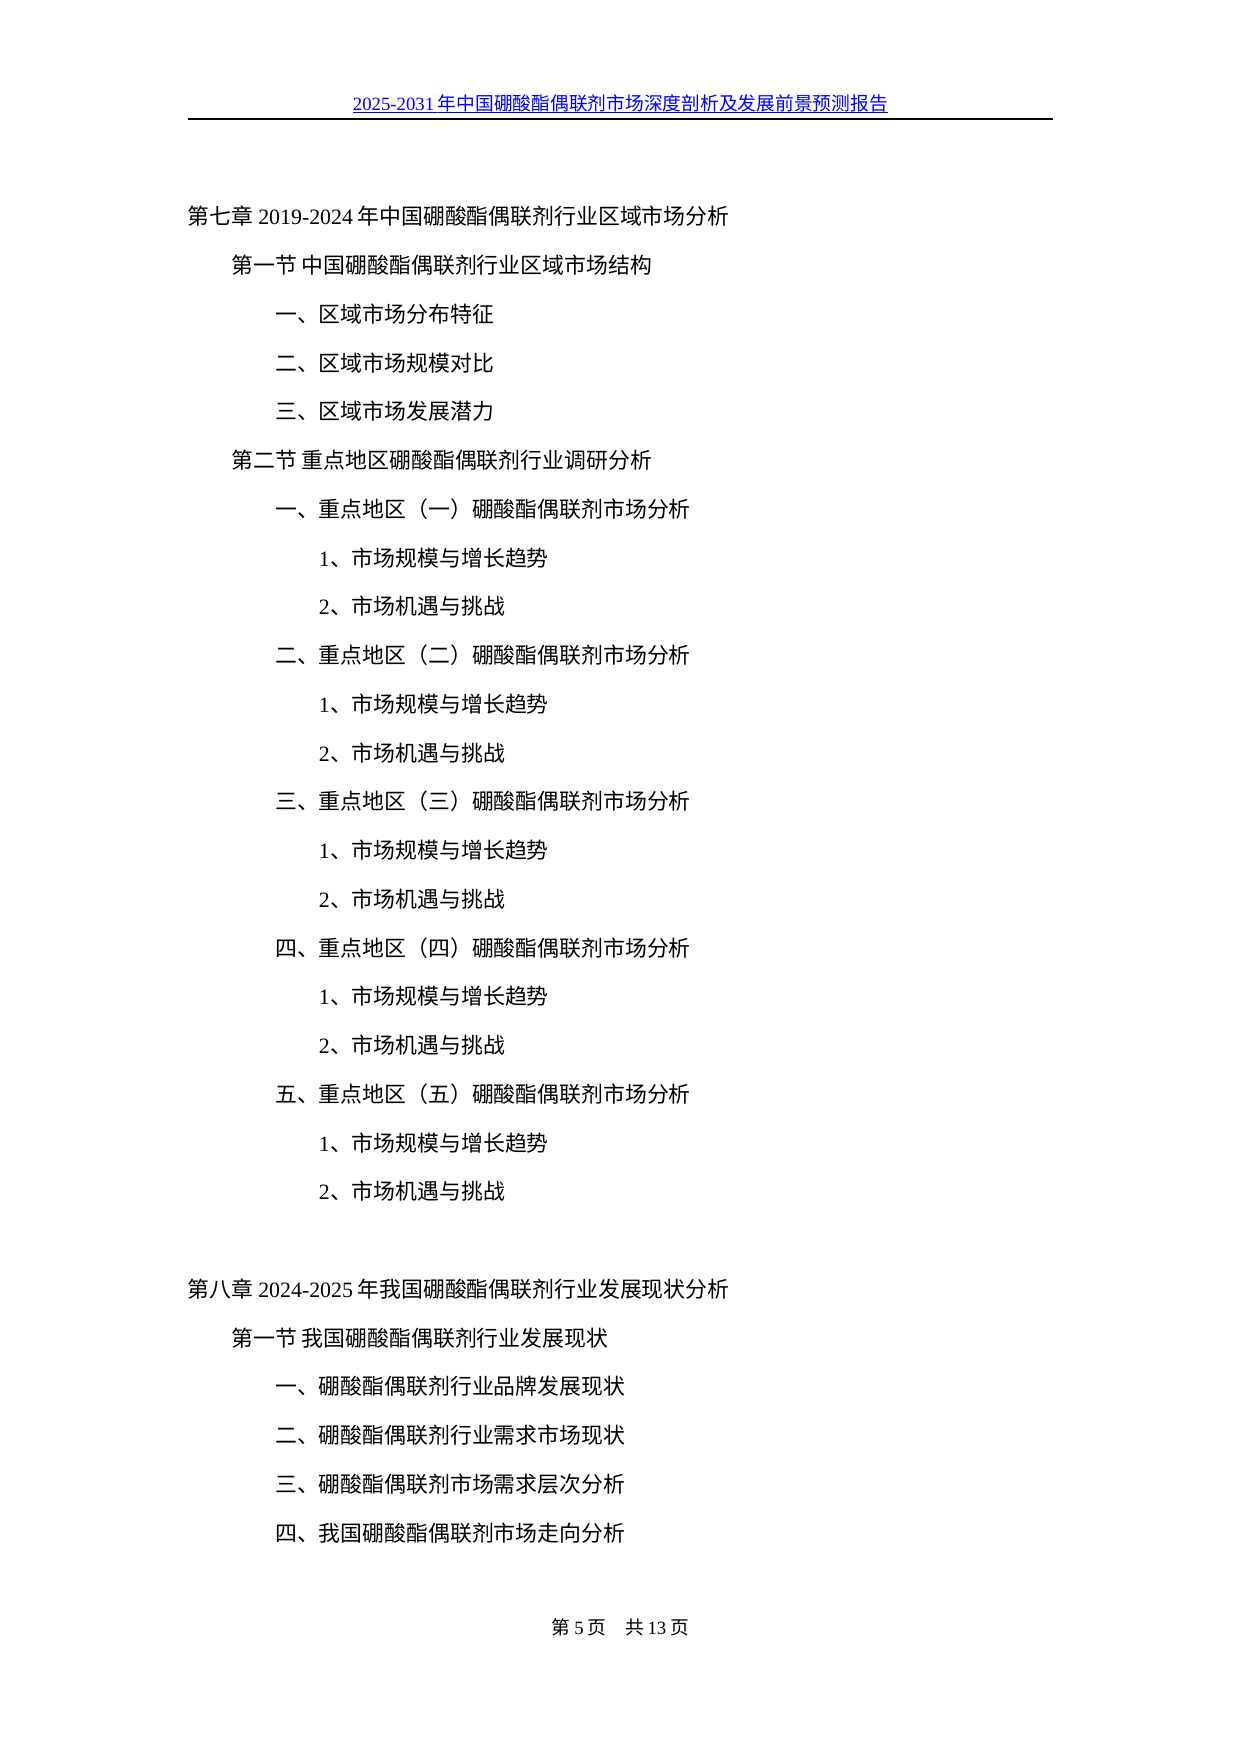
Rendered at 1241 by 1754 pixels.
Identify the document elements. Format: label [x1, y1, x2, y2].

text [187, 150, 1053, 1548]
